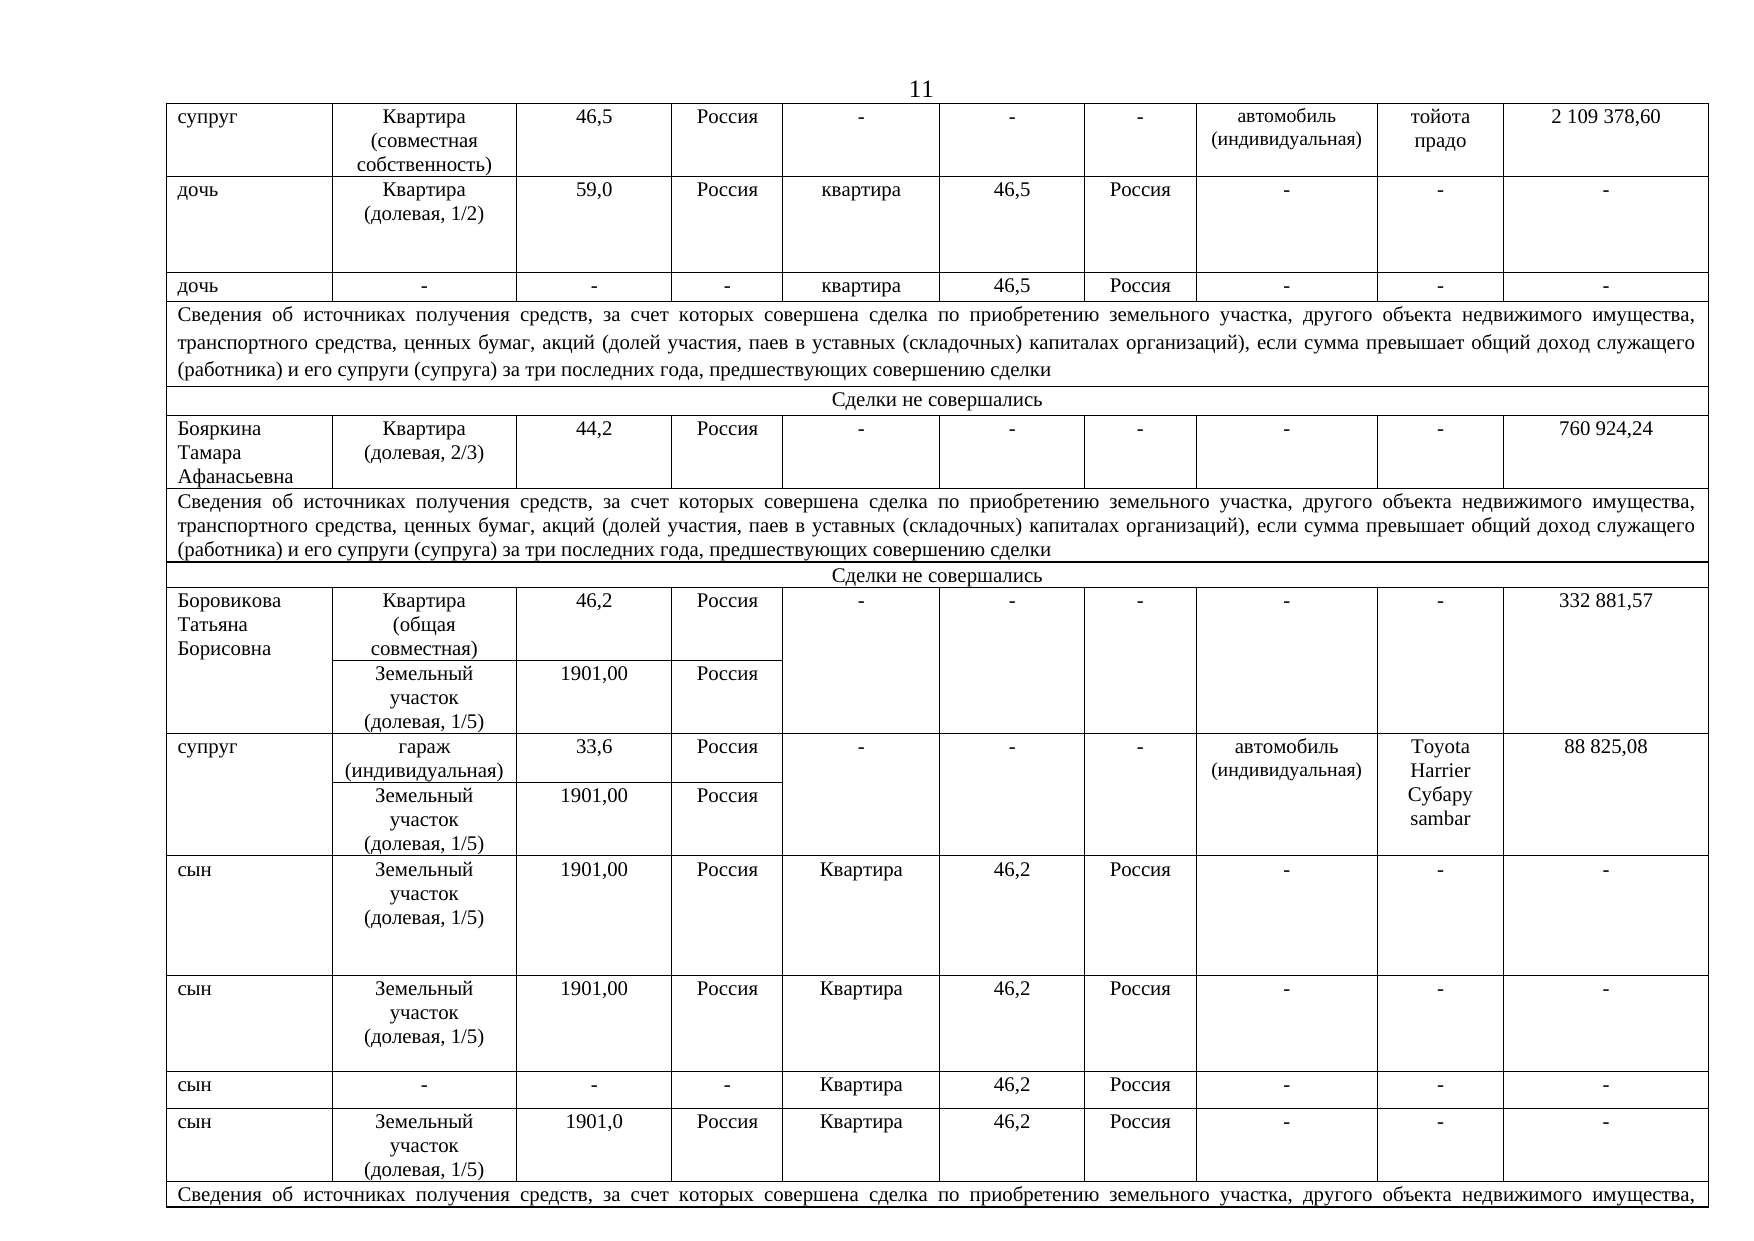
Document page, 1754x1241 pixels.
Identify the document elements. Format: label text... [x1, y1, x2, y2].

table_cell Россия [1085, 1109, 1196, 1181]
table_cell - [1504, 1109, 1708, 1181]
table_cell супруг [167, 104, 332, 176]
table_cell - [333, 273, 516, 301]
table_cell Россия [672, 588, 782, 660]
table_cell - [940, 588, 1084, 733]
table_cell - [1197, 416, 1377, 488]
table_cell - [672, 1072, 782, 1108]
table_cell Россия [1085, 856, 1196, 975]
table_cell Боровикова Татьяна Борисовна [167, 588, 332, 733]
table_cell 1901,00 [517, 976, 671, 1071]
table_cell квартира [783, 273, 939, 301]
table_cell 1901,0 [517, 1109, 671, 1181]
table_cell 46,5 [517, 104, 671, 176]
table_cell - [1197, 1109, 1377, 1181]
table_cell - [1504, 856, 1708, 975]
table_cell дочь [167, 273, 332, 301]
table_cell - [1504, 273, 1708, 301]
table_cell - [940, 416, 1084, 488]
table_cell - [783, 104, 939, 176]
table_cell сын [167, 1109, 332, 1181]
table_cell - [1378, 1109, 1503, 1181]
table_cell Россия [672, 1109, 782, 1181]
table_cell - [1504, 976, 1708, 1071]
table_cell - [1378, 588, 1503, 733]
table_cell - [1085, 416, 1196, 488]
table_cell - [1197, 976, 1377, 1071]
table_cell - [1197, 273, 1377, 301]
table_cell 332 881,57 [1504, 588, 1708, 733]
table_cell супруг [167, 734, 332, 855]
table_cell 1901,00 [517, 661, 671, 733]
table_cell - [783, 588, 939, 733]
table_cell - [1197, 588, 1377, 733]
table_cell Россия [1085, 273, 1196, 301]
table_cell - [1378, 416, 1503, 488]
table_cell квартира [783, 177, 939, 272]
table_cell Сделки не совершались [167, 563, 1708, 587]
table_cell Россия [672, 661, 782, 733]
table_cell - [1504, 1072, 1708, 1108]
table_cell Россия [1085, 1072, 1196, 1108]
table_cell - [783, 734, 939, 855]
table_cell 46,2 [940, 1109, 1084, 1181]
table_cell - [1085, 104, 1196, 176]
table_cell - [1085, 734, 1196, 855]
table_cell 59,0 [517, 177, 671, 272]
table_cell Земельный участок (долевая, 1/5) [333, 783, 516, 855]
table_cell сын [167, 856, 332, 975]
table_cell - [1197, 177, 1377, 272]
table_cell Земельный участок (долевая, 1/5) [333, 1109, 516, 1181]
table_cell Квартира [783, 976, 939, 1071]
table_cell Квартира [783, 1072, 939, 1108]
table_cell Россия [672, 177, 782, 272]
table_cell Россия [1085, 976, 1196, 1071]
table_cell автомобиль (индивидуальная) [1197, 734, 1377, 855]
table_cell Россия [672, 416, 782, 488]
table_cell - [783, 416, 939, 488]
table_cell сын [167, 976, 332, 1071]
table_cell Земельный участок (долевая, 1/5) [333, 976, 516, 1071]
table_cell Квартира [783, 856, 939, 975]
table_cell дочь [167, 177, 332, 272]
table_cell - [1378, 856, 1503, 975]
table_cell - [333, 1072, 516, 1108]
table_cell 2 109 378,60 [1504, 104, 1708, 176]
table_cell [333, 104, 516, 176]
table_cell 46,2 [940, 856, 1084, 975]
table_cell Квартира (общая совместная) [333, 588, 516, 660]
table_cell Россия [672, 856, 782, 975]
table_cell - [1197, 856, 1377, 975]
table_cell - [517, 1072, 671, 1108]
table_cell - [672, 273, 782, 301]
table_cell Россия [672, 976, 782, 1071]
table_cell Сделки не совершались [167, 387, 1708, 415]
table_cell Земельный участок (долевая, 1/5) [333, 856, 516, 975]
table_cell - [517, 273, 671, 301]
table_cell 46,2 [940, 1072, 1084, 1108]
table_cell Россия [1085, 177, 1196, 272]
table_cell - [940, 734, 1084, 855]
table_cell 46,2 [940, 976, 1084, 1071]
table_cell Квартира (долевая, 2/3) [333, 416, 516, 488]
table_cell 46,5 [940, 273, 1084, 301]
table_cell 46,2 [517, 588, 671, 660]
table_cell Земельный участок (долевая, 1/5) [333, 661, 516, 733]
table_cell 88 825,08 [1504, 734, 1708, 855]
table_cell автомобиль (индивидуальная) [1197, 104, 1377, 176]
table_cell 1901,00 [517, 856, 671, 975]
table_cell 46,5 [940, 177, 1084, 272]
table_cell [167, 1182, 1708, 1206]
table_cell 1901,00 [517, 783, 671, 855]
table_cell Квартира [783, 1109, 939, 1181]
table_cell Бояркина Тамара Афанасьевна [167, 416, 332, 488]
table_cell - [1378, 976, 1503, 1071]
table_cell 33,6 [517, 734, 671, 782]
table_cell - [1085, 588, 1196, 733]
table_cell - [1197, 1072, 1377, 1108]
table_cell тойота прадо [1378, 104, 1503, 176]
table_cell Квартира (долевая, 1/2) [333, 177, 516, 272]
table_cell - [1378, 1072, 1503, 1108]
table_cell Россия [672, 104, 782, 176]
table_cell Россия [672, 783, 782, 855]
table_cell - [1378, 177, 1503, 272]
table_cell гараж (индивидуальная) [333, 734, 516, 782]
table_cell 44,2 [517, 416, 671, 488]
table_cell - [940, 104, 1084, 176]
table_cell Россия [672, 734, 782, 782]
table_cell Toyota Harrier Субару sambar [1378, 734, 1503, 855]
table_cell 760 924,24 [1504, 416, 1708, 488]
table_cell - [1378, 273, 1503, 301]
table_cell сын [167, 1072, 332, 1108]
table_cell - [1504, 177, 1708, 272]
